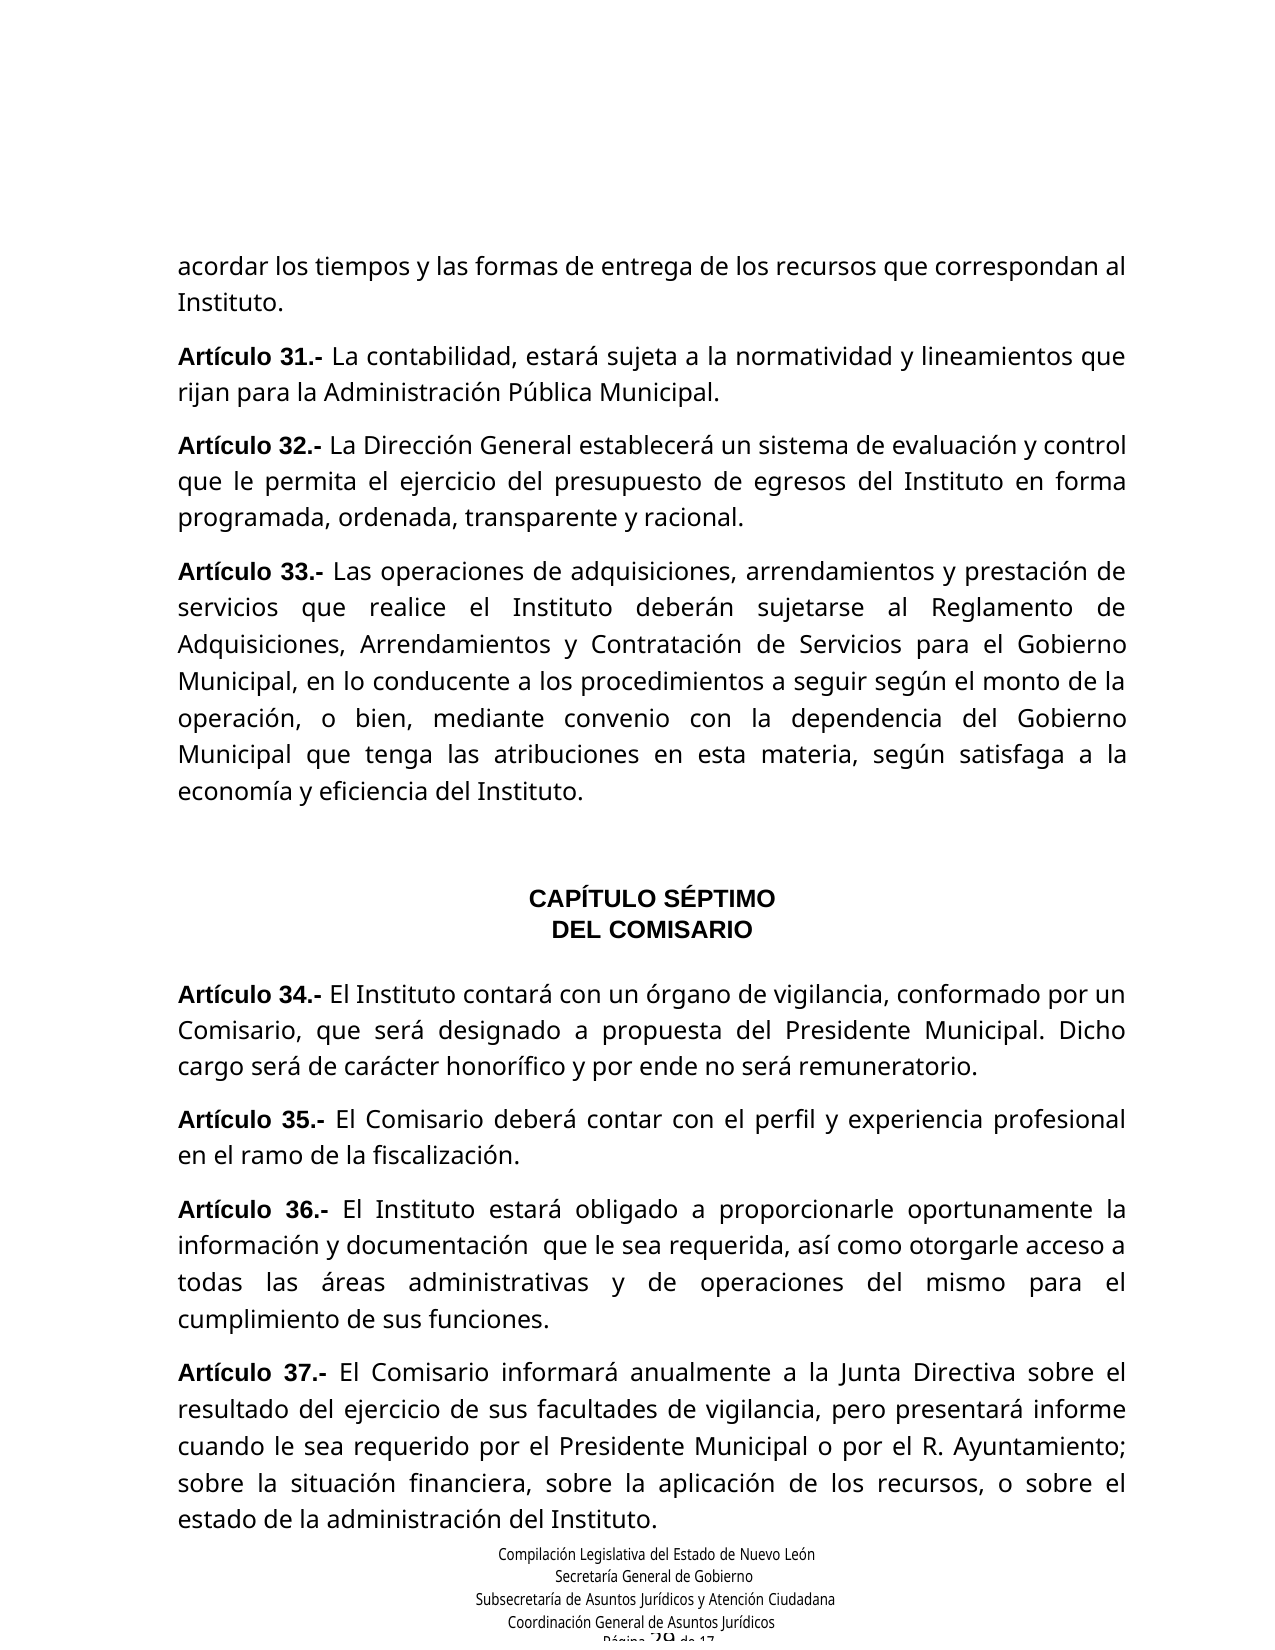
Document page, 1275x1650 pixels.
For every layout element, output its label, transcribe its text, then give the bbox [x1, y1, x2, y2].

text Artículo 32.- La Dirección General establecerá un sistema de evaluación y control que le permita el ejercicio del presupuesto de egresos del Instituto en forma programada, ordenada, transparente y racional. [177, 428, 1128, 534]
subtitle CAPÍTULO SÉPTIMO DEL COMISARIO [528, 884, 776, 943]
text Artículo 31.- La contabilidad, estará sujeta a la normatividad y lineamientos que rijan para la Administración Pública Municipal. [177, 338, 1127, 408]
text Artículo 36.- El Instituto estará obligado a proporcionarle oportunamente la información y documentación que le sea requerida, así como otorgarle acceso a todas las áreas administrativas y de operaciones del mismo para el cumplimiento de sus funciones. [177, 1191, 1127, 1336]
text Artículo 35.- El Comisario deberá contar con el perfil y experiencia profesional en el ramo de la fiscalización. [177, 1102, 1127, 1172]
text acordar los tiempos y las formas de entrega de los recursos que correspondan al Instituto. [177, 249, 1127, 319]
text Artículo 34.- El Instituto contará con un órgano de vigilancia, conformado por un Comisario, que será designado a propuesta del Presidente Municipal. Dicho cargo será de carácter honorífico y por ende no será remuneratorio. [177, 976, 1127, 1082]
text Artículo 33.- Las operaciones de adquisiciones, arrendamientos y prestación de servicios que realice el Instituto deberán sujetarse al Reglamento de Adquisiciones, Arrendamientos y Contratación de Servicios para el Gobierno Municipal, en lo conducente a los procedimientos a seguir según el monto de la operación, o bien, mediante convenio con la dependencia del Gobierno Municipal que tenga las atribuciones en esta materia, según satisfaga a la economía y eficiencia del Instituto. [177, 553, 1127, 808]
text Artículo 37.- El Comisario informará anualmente a la Junta Directiva sobre el resultado del ejercicio de sus facultades de vigilancia, pero presentará informe cuando le sea requerido por el Presidente Municipal o por el R. Ayuntamiento; sobre la situación financiera, sobre la aplicación de los recursos, o sobre el estado de la administración del Instituto. [177, 1355, 1127, 1536]
